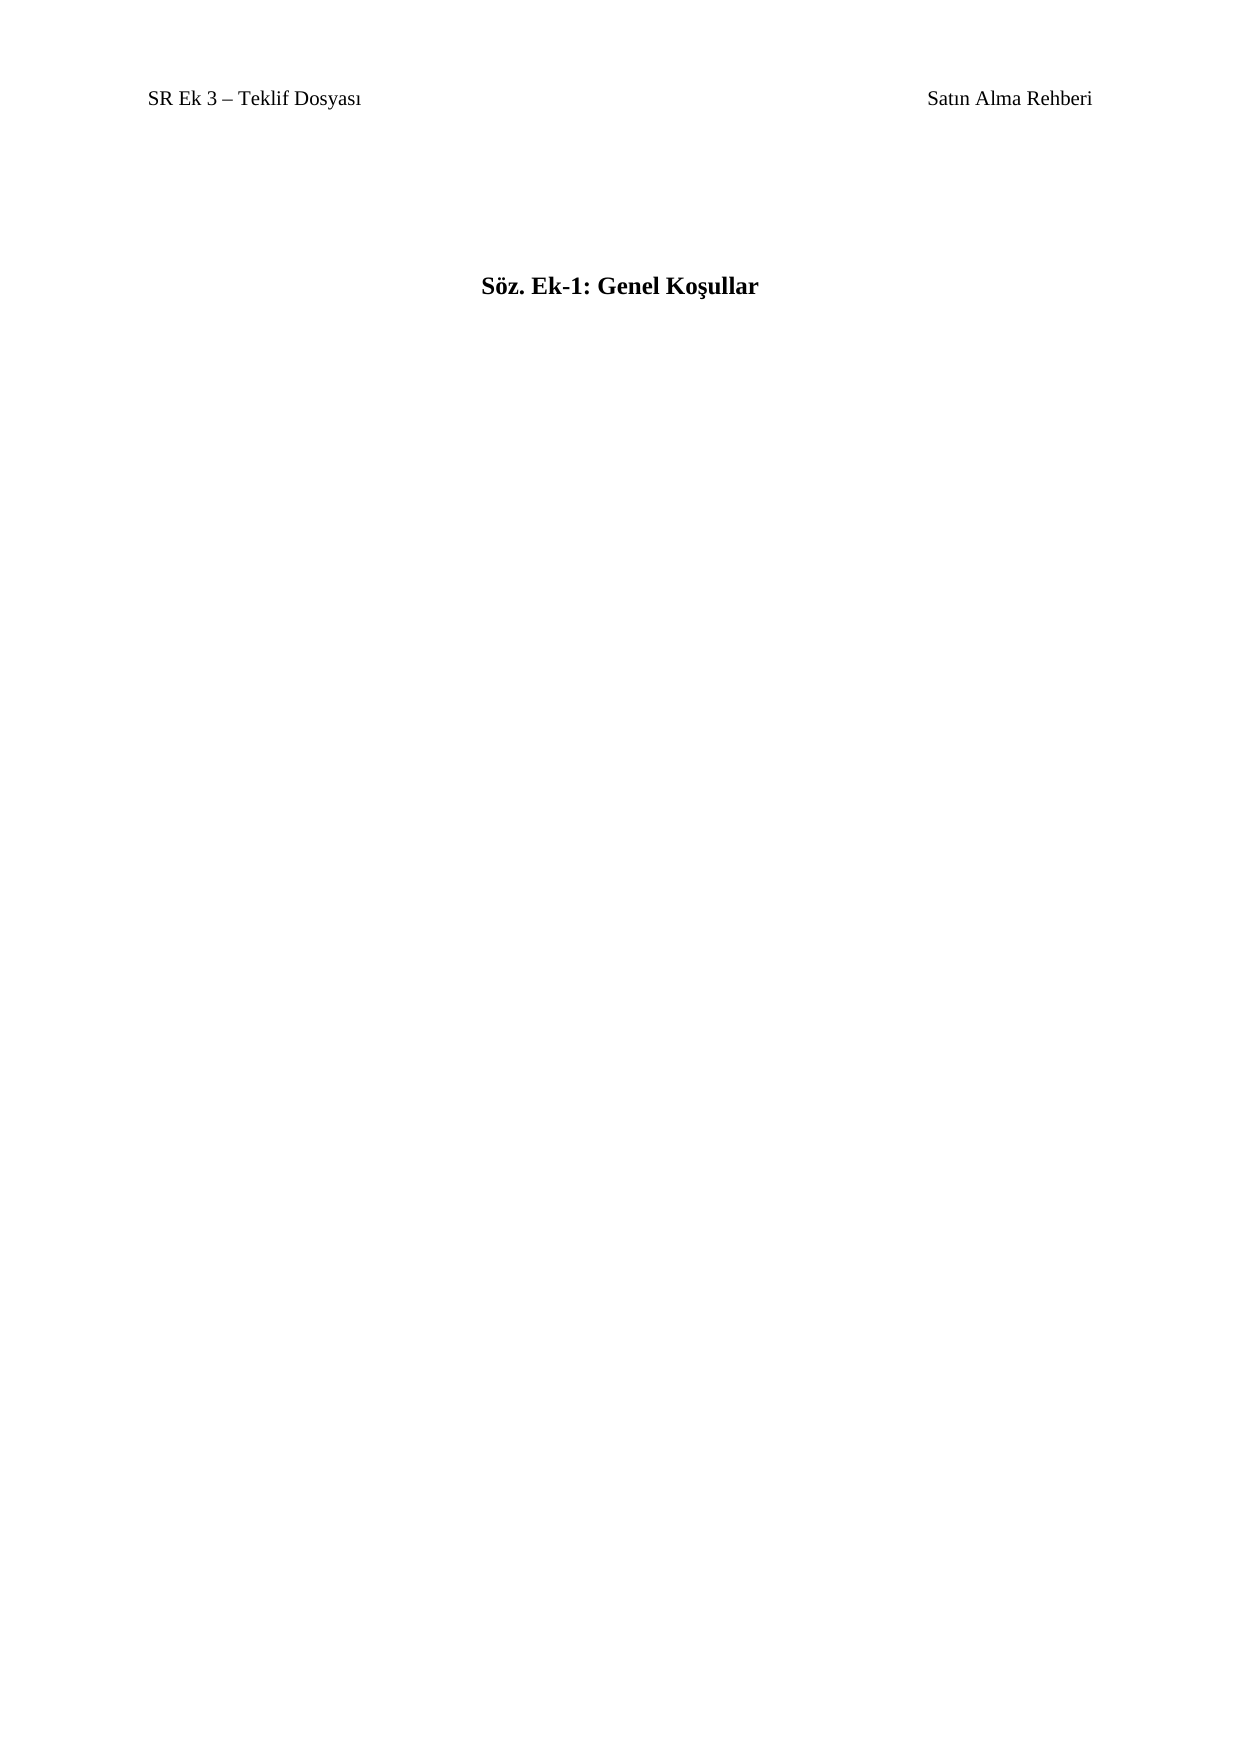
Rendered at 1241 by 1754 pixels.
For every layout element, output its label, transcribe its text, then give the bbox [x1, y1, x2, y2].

subtitle Söz. Ek-1: Genel Koşullar [148, 271, 1093, 300]
